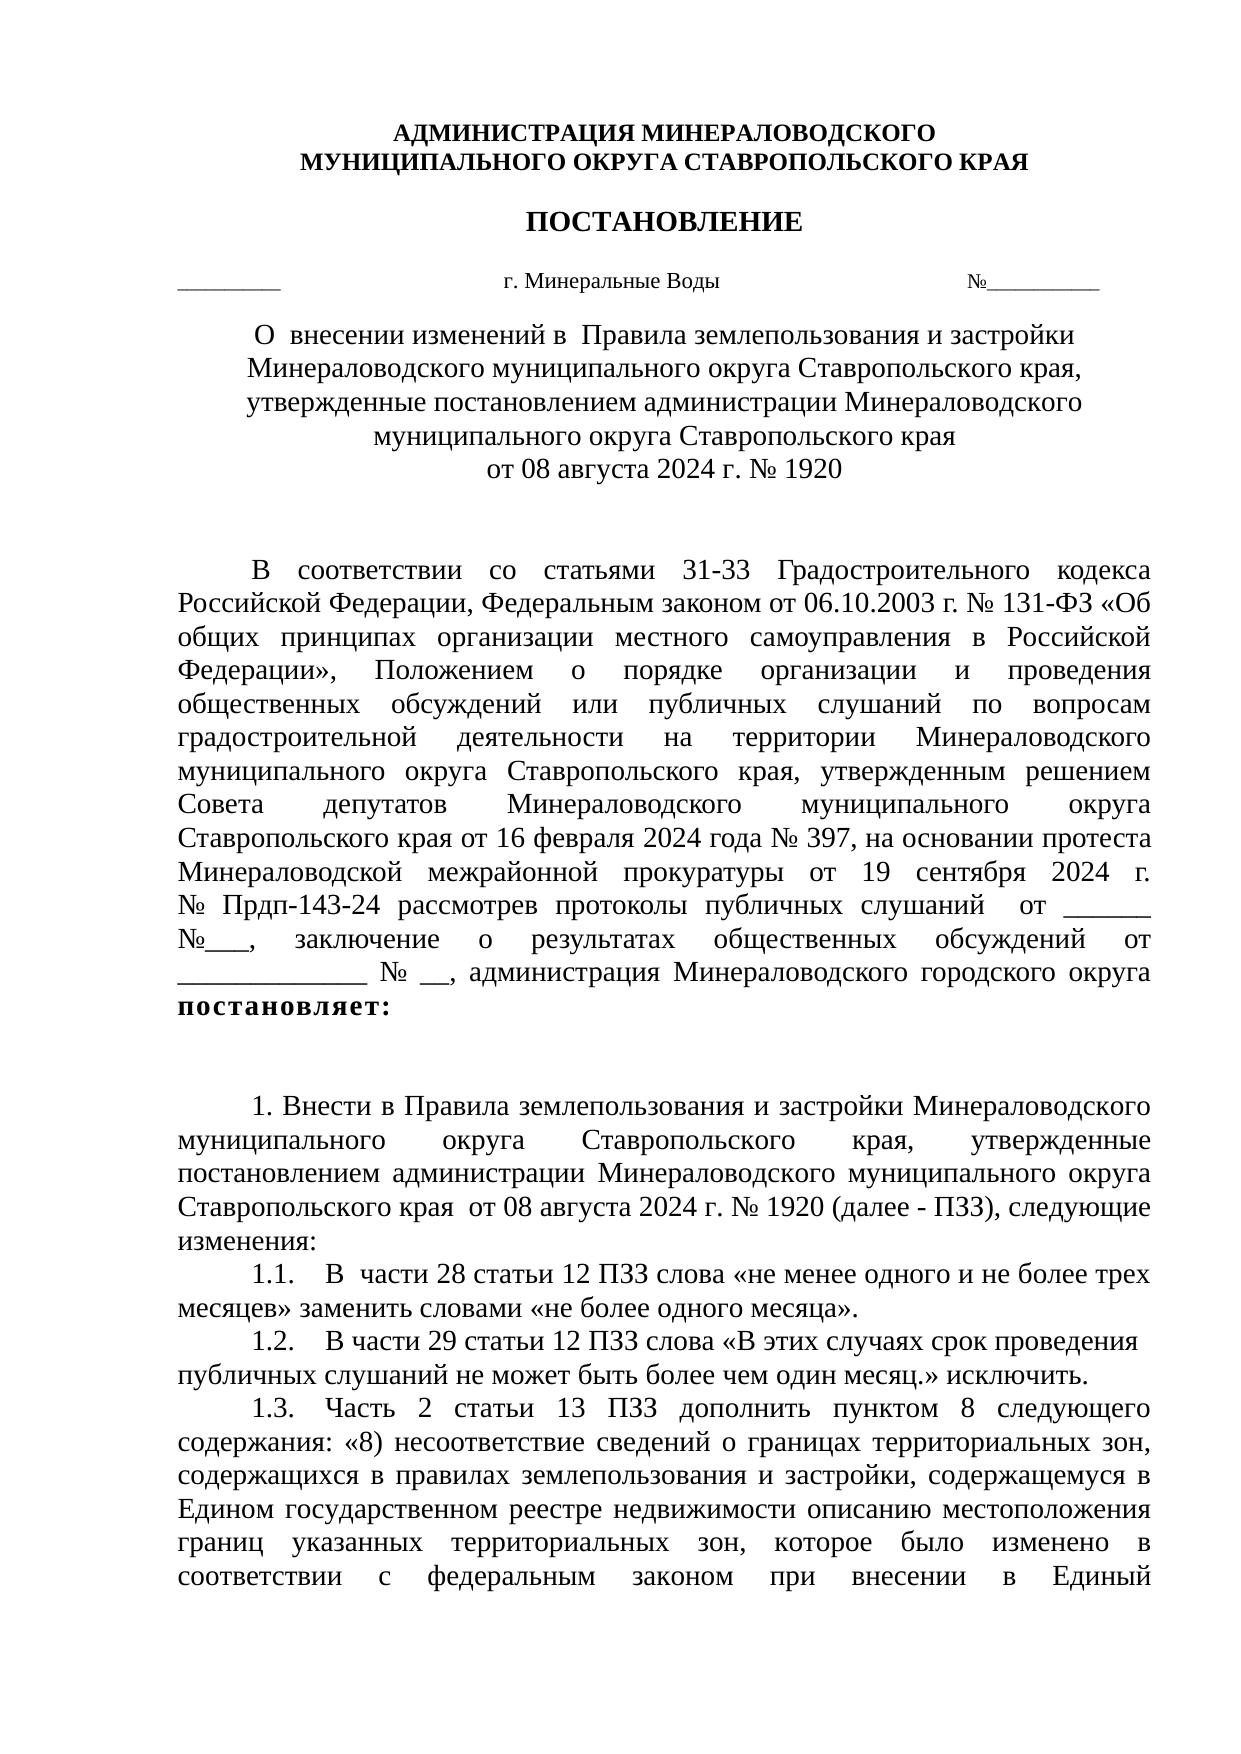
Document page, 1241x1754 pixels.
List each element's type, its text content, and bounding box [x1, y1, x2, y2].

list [177, 1390, 1152, 1592]
text О внесении изменений в Правила землепользования и застройки Минераловодского муниципального округа Ставропольского края, утвержденные постановлением администрации Минераловодского муниципального округа Ставропольского края [177, 317, 1152, 451]
text АДМИНИСТРАЦИЯ МИНЕРАЛОВОДСКОГО [177, 118, 1152, 147]
text от 08 августа 2024 г. № 1920 [177, 451, 1152, 485]
text ___________ г. Минеральные Воды №____________ [177, 267, 1152, 293]
text ПОСТАНОВЛЕНИЕ [177, 204, 1152, 238]
text В соответствии со статьями 31-33 Градостроительного кодекса Российской Федерации, Федеральным законом от 06.10.2003 г. № 131-ФЗ «Об общих принципах организации местного самоуправления в Российской Федерации», Положением о порядке организации и проведения общественных обсуждений или публичных слушаний по вопросам градостроительной деятельности на территории Минераловодского муниципального округа Ставропольского края, утвержденным решением Совета депутатов Минераловодского муниципального округа Ставропольского края от 16 февраля 2024 года № 397, на основании протеста Минераловодской межрайонной прокуратуры от 19 сентября 2024 г. № Прдп-143-24 рассмотрев протоколы публичных слушаний от ______ №___, заключение о результатах общественных обсуждений от _____________ № __, администрация Минераловодского городского округа постановляет: [177, 552, 1152, 1021]
list В части 28 статьи 12 ПЗЗ слова «не менее одного и не более трех месяцев» заменить словами «не более одного месяца». [177, 1256, 1152, 1323]
text МУНИЦИПАЛЬНОГО ОКРУГА СТАВРОПОЛЬСКОГО КРАЯ [177, 147, 1152, 176]
list В части 29 статьи 12 ПЗЗ слова «В этих случаях срок проведения публичных слушаний не может быть более чем один месяц.» исключить. [177, 1323, 1152, 1390]
text 1. Внести в Правила землепользования и застройки Минераловодского муниципального округа Ставропольского края, утвержденные постановлением администрации Минераловодского муниципального округа Ставропольского края от 08 августа 2024 г. № 1920 (далее - ПЗЗ), следующие изменения: [177, 1088, 1152, 1256]
